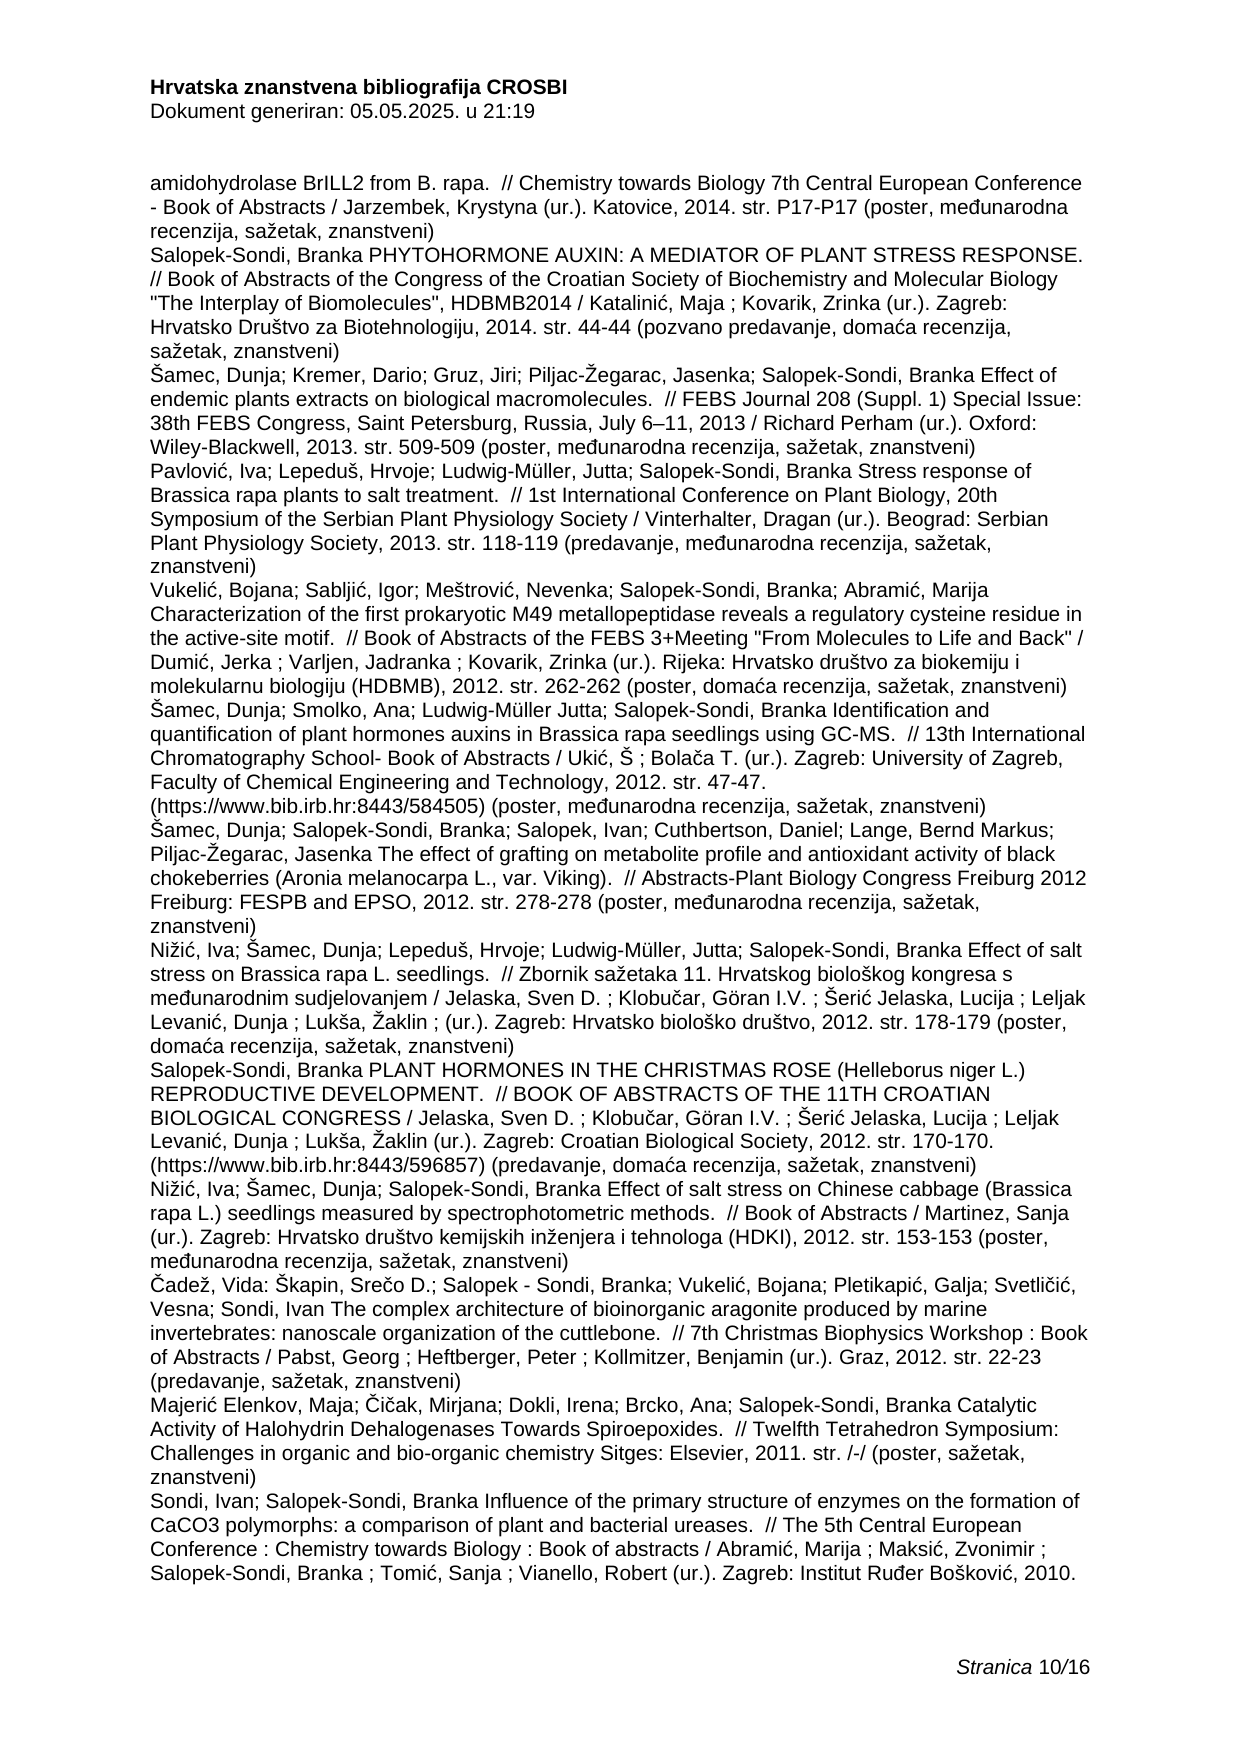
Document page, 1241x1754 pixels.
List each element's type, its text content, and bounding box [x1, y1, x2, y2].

text Šamec, Dunja; Kremer, Dario; Gruz, Jiri; Piljac-Žegarac, Jasenka; Salopek-Sondi, Branka [150, 363, 1090, 458]
text Pavlović, Iva; Lepeduš, Hrvoje; Ludwig-Müller, Jutta; Salopek-Sondi, Branka [150, 458, 1090, 578]
text Majerić Elenkov, Maja; Čičak, Mirjana; Dokli, Irena; Brcko, Ana; Salopek-Sondi, Branka [150, 1393, 1090, 1489]
text Čadež, Vida: Škapin, Srečo D.; Salopek - Sondi, Branka; Vukelić, Bojana; Pletikapić, Galja; Svetličić, Vesna; Sondi, Ivan [150, 1273, 1090, 1393]
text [150, 171, 1090, 243]
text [150, 1489, 1090, 1584]
text Salopek-Sondi, Branka [150, 243, 1090, 363]
text Nižić, Iva; Šamec, Dunja; Salopek-Sondi, Branka [150, 1177, 1090, 1273]
text Šamec, Dunja; Salopek-Sondi, Branka; Salopek, Ivan; Cuthbertson, Daniel; Lange, Bernd Markus; Piljac-Žegarac, Jasenka [150, 818, 1090, 938]
text Vukelić, Bojana; Sabljić, Igor; Meštrović, Nevenka; Salopek-Sondi, Branka; Abramić, Marija [150, 578, 1090, 698]
text Salopek-Sondi, Branka [150, 1057, 1090, 1177]
text Nižić, Iva; Šamec, Dunja; Lepeduš, Hrvoje; Ludwig-Müller, Jutta; Salopek-Sondi, Branka [150, 938, 1090, 1057]
text Šamec, Dunja; Smolko, Ana; Ludwig-Müller Jutta; Salopek-Sondi, Branka [150, 698, 1090, 818]
